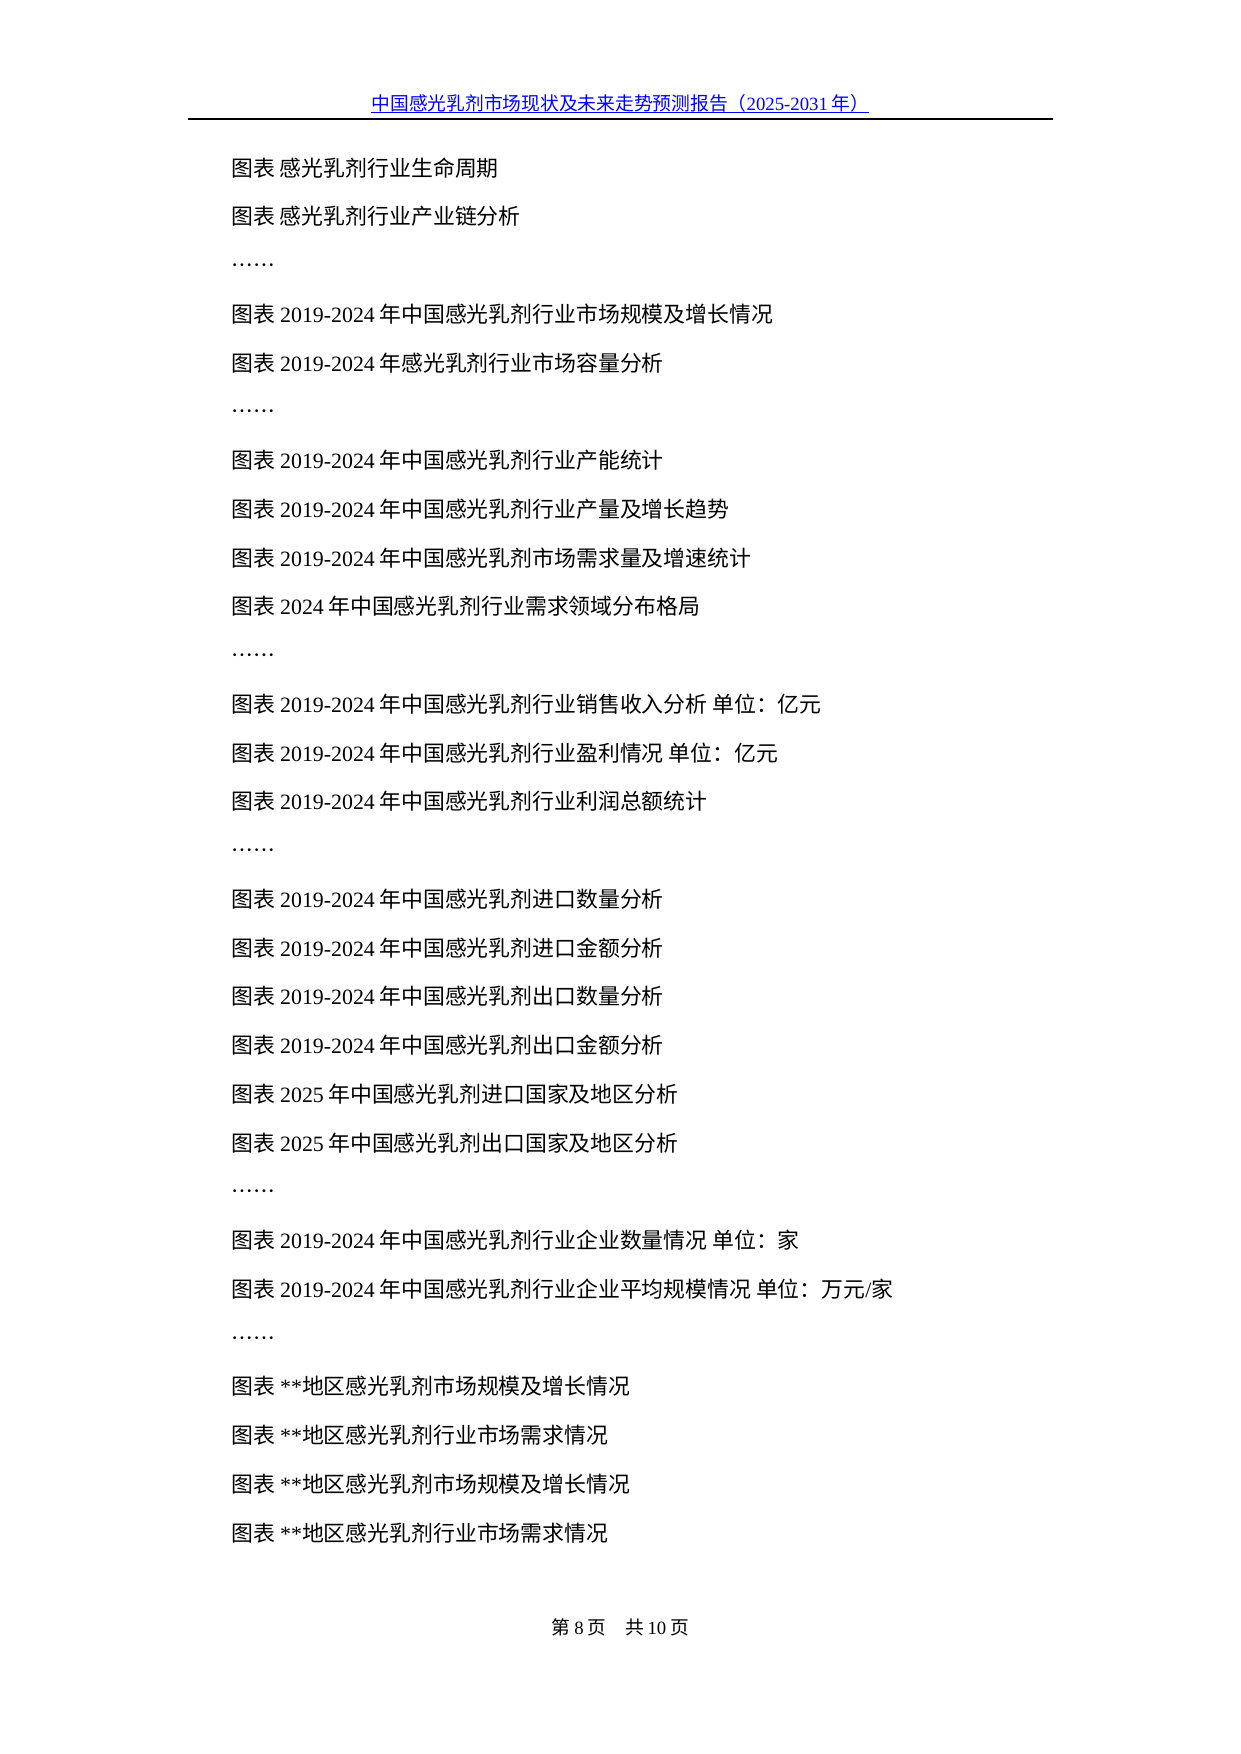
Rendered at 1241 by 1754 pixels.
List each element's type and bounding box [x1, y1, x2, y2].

text [187, 150, 1053, 1548]
